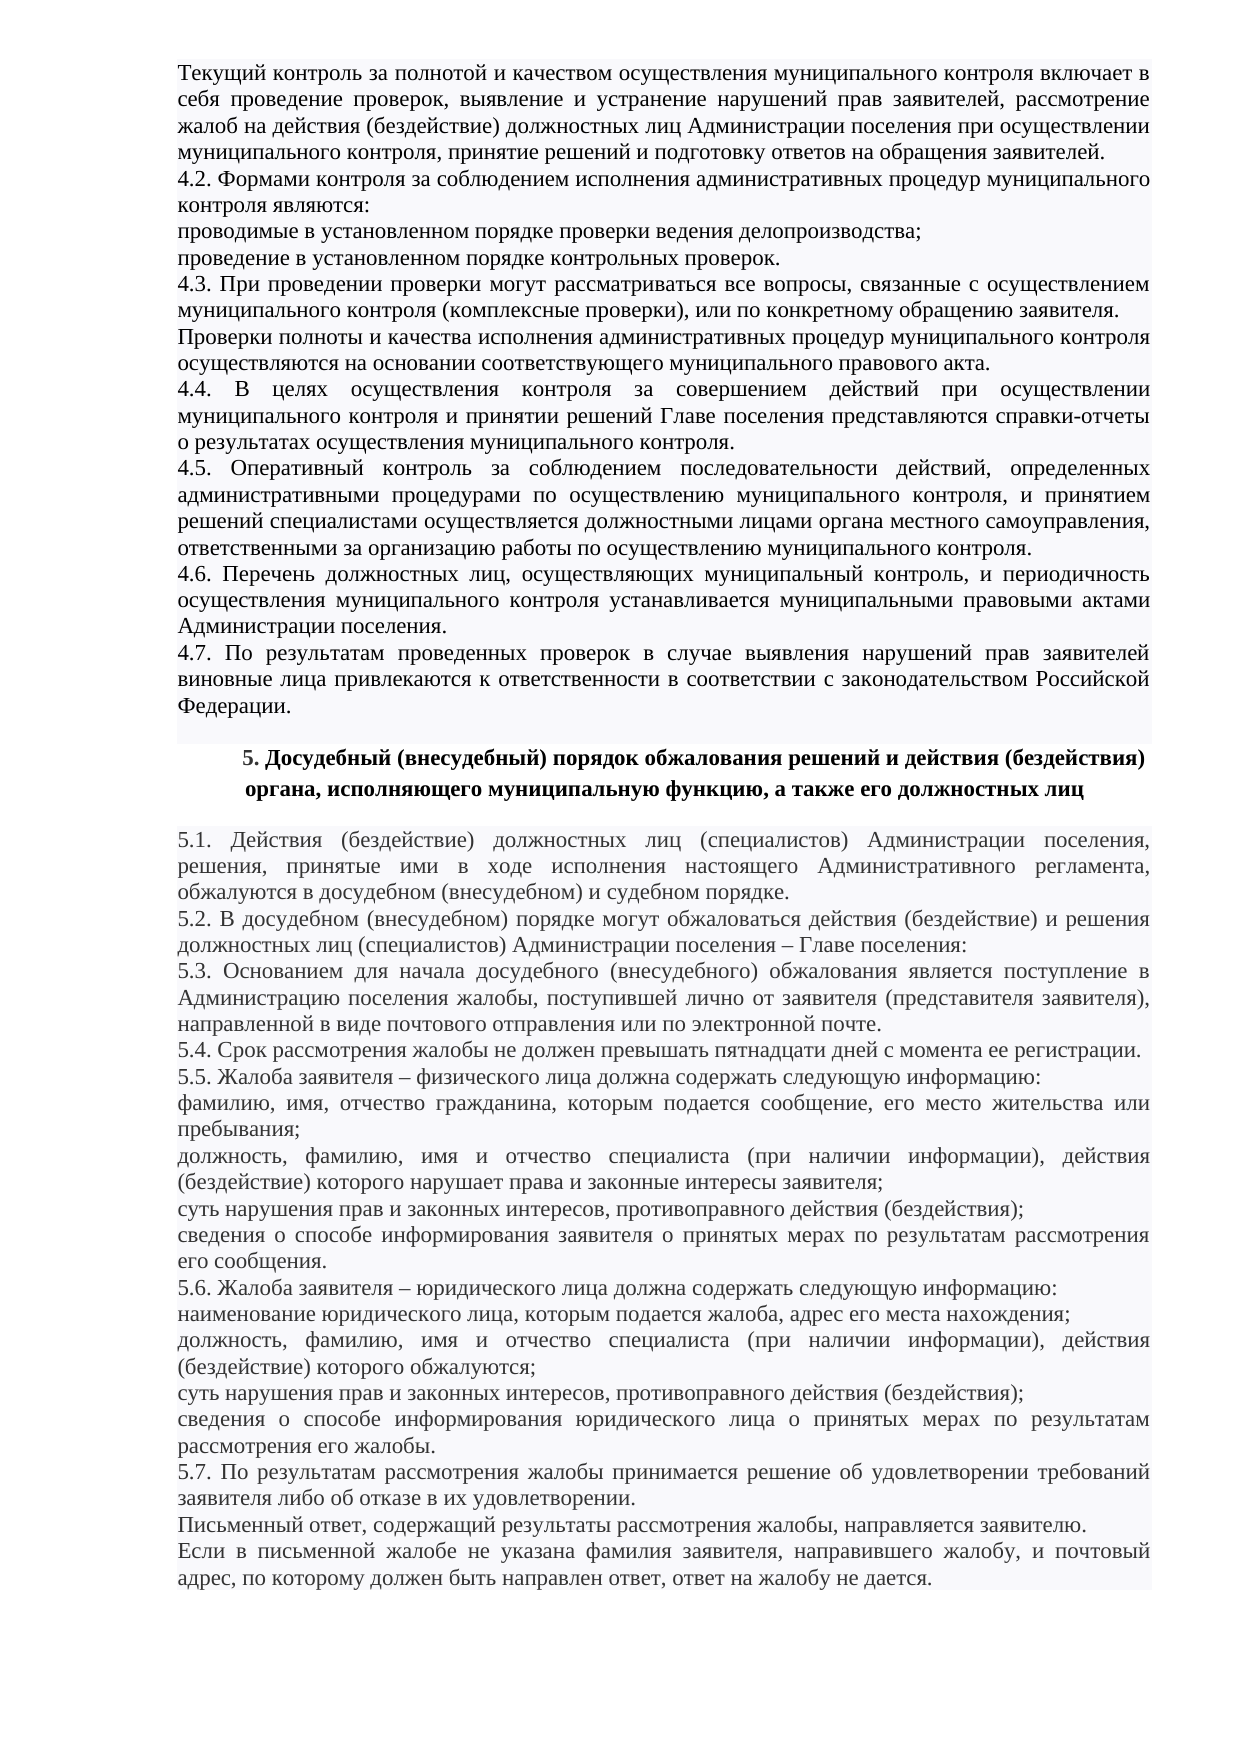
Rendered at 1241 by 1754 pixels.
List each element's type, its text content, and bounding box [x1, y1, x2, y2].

text 5.2. В досудебном (внесудебном) порядке могут обжаловаться действия (бездействие) и решения должностных лиц (специалистов) Администрации поселения – Главе поселения: [177, 905, 1152, 957]
text Письменный ответ, содержащий результаты рассмотрения жалобы, направляется заявителю. [177, 1511, 1152, 1537]
text должность, фамилию, имя и отчество специалиста (при наличии информации), действия (бездействие) которого обжалуются; [177, 1326, 1152, 1379]
text 4.5. Оперативный контроль за соблюдением последовательности действий, определенных административными процедурами по осуществлению муниципального контроля, и принятием решений специалистами осуществляется должностными лицами органа местного самоуправления, ответственными за организацию работы по осуществлению муниципального контроля. [177, 454, 1152, 560]
text 5. Досудебный (внесудебный) порядок обжалования решений и действия (бездействия) органа, исполняющего муниципальную функцию, а также его должностных лиц [177, 744, 1152, 801]
text суть нарушения прав и законных интересов, противоправного действия (бездействия); [177, 1379, 1152, 1405]
text Если в письменной жалобе не указана фамилия заявителя, направившего жалобу, и почтовый адрес, по которому должен быть направлен ответ, ответ на жалобу не дается. [177, 1537, 1152, 1590]
text сведения о способе информирования заявителя о принятых мерах по результатам рассмотрения его сообщения. [177, 1221, 1152, 1274]
text 5.4. Срок рассмотрения жалобы не должен превышать пятнадцати дней с момента ее регистрации. [177, 1036, 1152, 1063]
text 4.3. При проведении проверки могут рассматриваться все вопросы, связанные с осуществлением муниципального контроля (комплексные проверки), или по конкретному обращению заявителя. [177, 270, 1152, 323]
text 5.3. Основанием для начала досудебного (внесудебного) обжалования является поступление в Администрацию поселения жалобы, поступившей лично от заявителя (представителя заявителя), направленной в виде почтового отправления или по электронной почте. [177, 957, 1152, 1036]
text Проверки полноты и качества исполнения административных процедур муниципального контроля осуществляются на основании соответствующего муниципального правового акта. [177, 323, 1152, 375]
text суть нарушения прав и законных интересов, противоправного действия (бездействия); [177, 1194, 1152, 1221]
text 4.4. В целях осуществления контроля за совершением действий при осуществлении муниципального контроля и принятии решений Главе поселения представляются справки-отчеты о результатах осуществления муниципального контроля. [177, 375, 1152, 454]
text 4.6. Перечень должностных лиц, осуществляющих муниципальный контроль, и периодичность осуществления муниципального контроля устанавливается муниципальными правовыми актами Администрации поселения. [177, 560, 1152, 639]
text 5.1. Действия (бездействие) должностных лиц (специалистов) Администрации поселения, решения, принятые ими в ходе исполнения настоящего Административного регламента, обжалуются в досудебном (внесудебном) и судебном порядке. [177, 826, 1152, 905]
text сведения о способе информирования юридического лица о принятых мерах по результатам рассмотрения его жалобы. [177, 1405, 1152, 1458]
text 5.7. По результатам рассмотрения жалобы принимается решение об удовлетворении требований заявителя либо об отказе в их удовлетворении. [177, 1458, 1152, 1511]
text Текущий контроль за полнотой и качеством осуществления муниципального контроля включает в себя проведение проверок, выявление и устранение нарушений прав заявителей, рассмотрение жалоб на действия (бездействие) должностных лиц Администрации поселения при осуществлении муниципального контроля, принятие решений и подготовку ответов на обращения заявителей. [177, 59, 1152, 164]
text должность, фамилию, имя и отчество специалиста (при наличии информации), действия (бездействие) которого нарушает права и законные интересы заявителя; [177, 1142, 1152, 1194]
text фамилию, имя, отчество гражданина, которым подается сообщение, его место жительства или пребывания; [177, 1089, 1152, 1142]
text 4.7. По результатам проведенных проверок в случае выявления нарушений прав заявителей виновные лица привлекаются к ответственности в соответствии с законодательством Российской Федерации. [177, 639, 1152, 718]
text наименование юридического лица, которым подается жалоба, адрес его места нахождения; [177, 1300, 1152, 1326]
text проводимые в установленном порядке проверки ведения делопроизводства; [177, 217, 1152, 244]
text 5.6. Жалоба заявителя – юридического лица должна содержать следующую информацию: [177, 1274, 1152, 1300]
text 4.2. Формами контроля за соблюдением исполнения административных процедур муниципального контроля являются: [177, 164, 1152, 217]
text проведение в установленном порядке контрольных проверок. [177, 244, 1152, 270]
text 5.5. Жалоба заявителя – физического лица должна содержать следующую информацию: [177, 1063, 1152, 1089]
